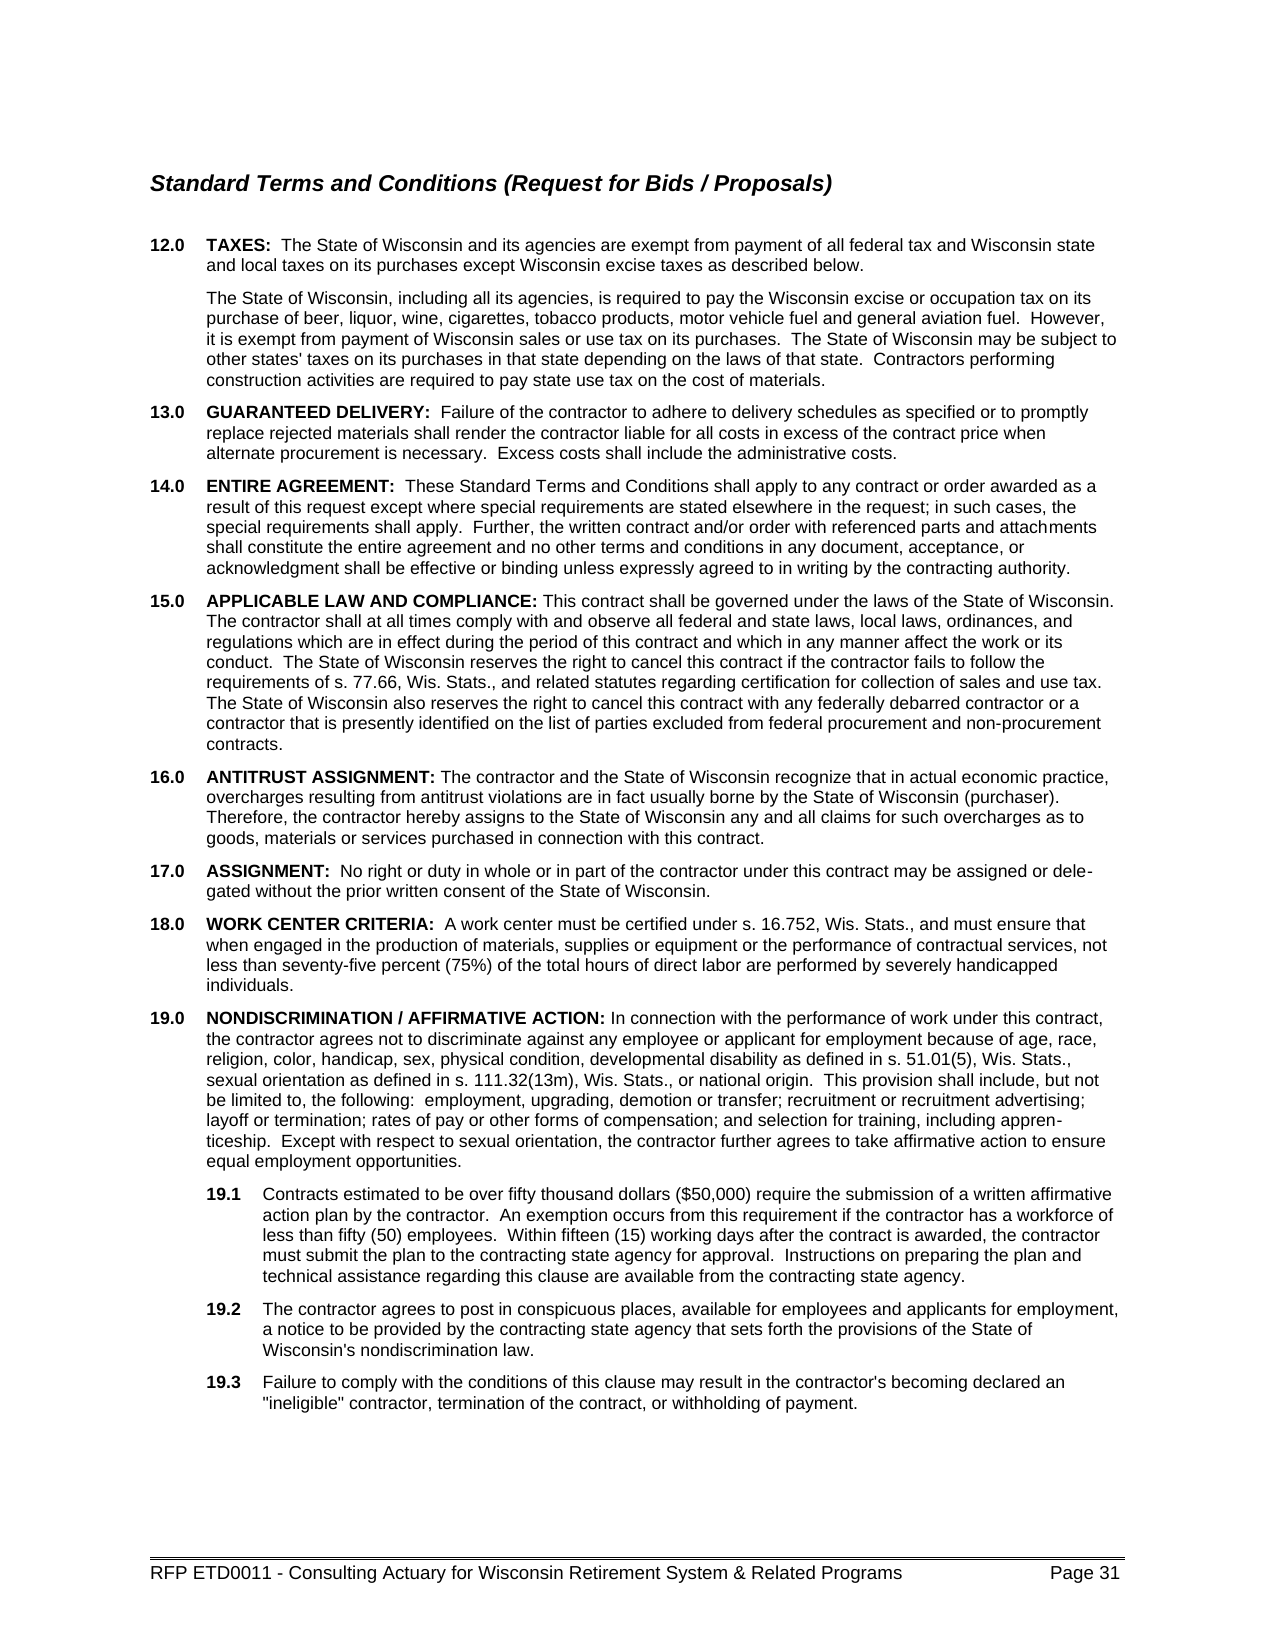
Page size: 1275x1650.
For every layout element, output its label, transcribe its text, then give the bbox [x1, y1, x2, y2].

text 16.0 ANTITRUST ASSIGNMENT: The contractor and the State of Wisconsin recognize that in actual economic practice, overcharges resulting from antitrust violations are in fact usually borne by the State of Wisconsin (purchaser). Therefore, the contractor hereby assigns to the State of Wisconsin any and all claims for such overcharges as to goods, materials or services purchased in connection with this contract. [150, 766, 1117, 848]
text The State of Wisconsin, including all its agencies, is required to pay the Wisconsin excise or occupation tax on its purchase of beer, liquor, wine, cigarettes, tobacco products, motor vehicle fuel and general aviation fuel. However, it is exempt from payment of Wisconsin sales or use tax on its purchases. The State of Wisconsin may be subject to other states' taxes on its purchases in that state depending on the laws of that state. Contractors performing construction activities are required to pay state use tax on the cost of materials. [150, 288, 1117, 390]
text 12.0 TAXES: The State of Wisconsin and its agencies are exempt from payment of all federal tax and Wisconsin state and local taxes on its purchases except Wisconsin excise taxes as described below. [150, 234, 1117, 275]
text 13.0 GUARANTEED DELIVERY: Failure of the contractor to adhere to delivery schedules as specified or to promptly replace rejected materials shall render the contractor liable for all costs in excess of the contract price when alternate procurement is necessary. Excess costs shall include the administrative costs. [150, 402, 1117, 463]
text 14.0 ENTIRE AGREEMENT: These Standard Terms and Conditions shall apply to any contract or order awarded as a result of this request except where special requirements are stated elsewhere in the request; in such cases, the special requirements shall apply. Further, the written contract and/or order with referenced parts and attachments shall constitute the entire agreement and no other terms and conditions in any document, acceptance, or acknowledgment shall be effective or binding unless expressly agreed to in writing by the contracting authority. [150, 476, 1117, 578]
text 19.2 The contractor agrees to post in conspicuous places, available for employees and applicants for employment, a notice to be provided by the contracting state agency that sets forth the provisions of the State of Wisconsin's nondiscrimination law. [206, 1298, 1125, 1360]
text 15.0 APPLICABLE LAW AND COMPLIANCE: This contract shall be governed under the laws of the State of Wisconsin. The contractor shall at all times comply with and observe all federal and state laws, local laws, ordinances, and regulations which are in effect during the period of this contract and which in any manner affect the work or its conduct. The State of Wisconsin reserves the right to cancel this contract if the contractor fails to follow the requirements of s. 77.66, Wis. Stats., and related statutes regarding certification for collection of sales and use tax. The State of Wisconsin also reserves the right to cancel this contract with any federally debarred contractor or a contractor that is presently identified on the list of parties excluded from federal procurement and non-procurement contracts. [150, 591, 1117, 754]
text 17.0 ASSIGNMENT: No right or duty in whole or in part of the contractor under this contract may be assigned or delegated without the prior written consent of the State of Wisconsin. [150, 861, 1117, 901]
text 19.3 Failure to comply with the conditions of this clause may result in the contractor's becoming declared an "ineligible" contractor, termination of the contract, or withholding of payment. [206, 1372, 1125, 1413]
text Standard Terms and Conditions (Request for Bids / Proposals) [150, 170, 1117, 197]
text 19.1 Contracts estimated to be over fifty thousand dollars ($50,000) require the submission of a written affirmative action plan by the contractor. An exemption occurs from this requirement if the contractor has a workforce of less than fifty (50) employees. Within fifteen (15) working days after the contract is awarded, the contractor must submit the plan to the contracting state agency for approval. Instructions on preparing the plan and technical assistance regarding this clause are available from the contracting state agency. [206, 1184, 1125, 1286]
text 18.0 WORK CENTER CRITERIA: A work center must be certified under s. 16.752, Wis. Stats., and must ensure that when engaged in the production of materials, supplies or equipment or the performance of contractual services, not less than seventy-five percent (75%) of the total hours of direct labor are performed by severely handicapped individuals. [150, 914, 1117, 996]
text 19.0 NONDISCRIMINATION / AFFIRMATIVE ACTION: In connection with the performance of work under this contract, the contractor agrees not to discriminate against any employee or applicant for employment because of age, race, religion, color, handicap, sex, physical condition, developmental disability as defined in s. 51.01(5), Wis. Stats., sexual orientation as defined in s. 111.32(13m), Wis. Stats., or national origin. This provision shall include, but not be limited to, the following: employment, upgrading, demotion or transfer; recruitment or recruitment advertising; layoff or termination; rates of pay or other forms of compensation; and selection for training, including apprenticeship. Except with respect to sexual orientation, the contractor further agrees to take affirmative action to ensure equal employment opportunities. [150, 1008, 1117, 1171]
